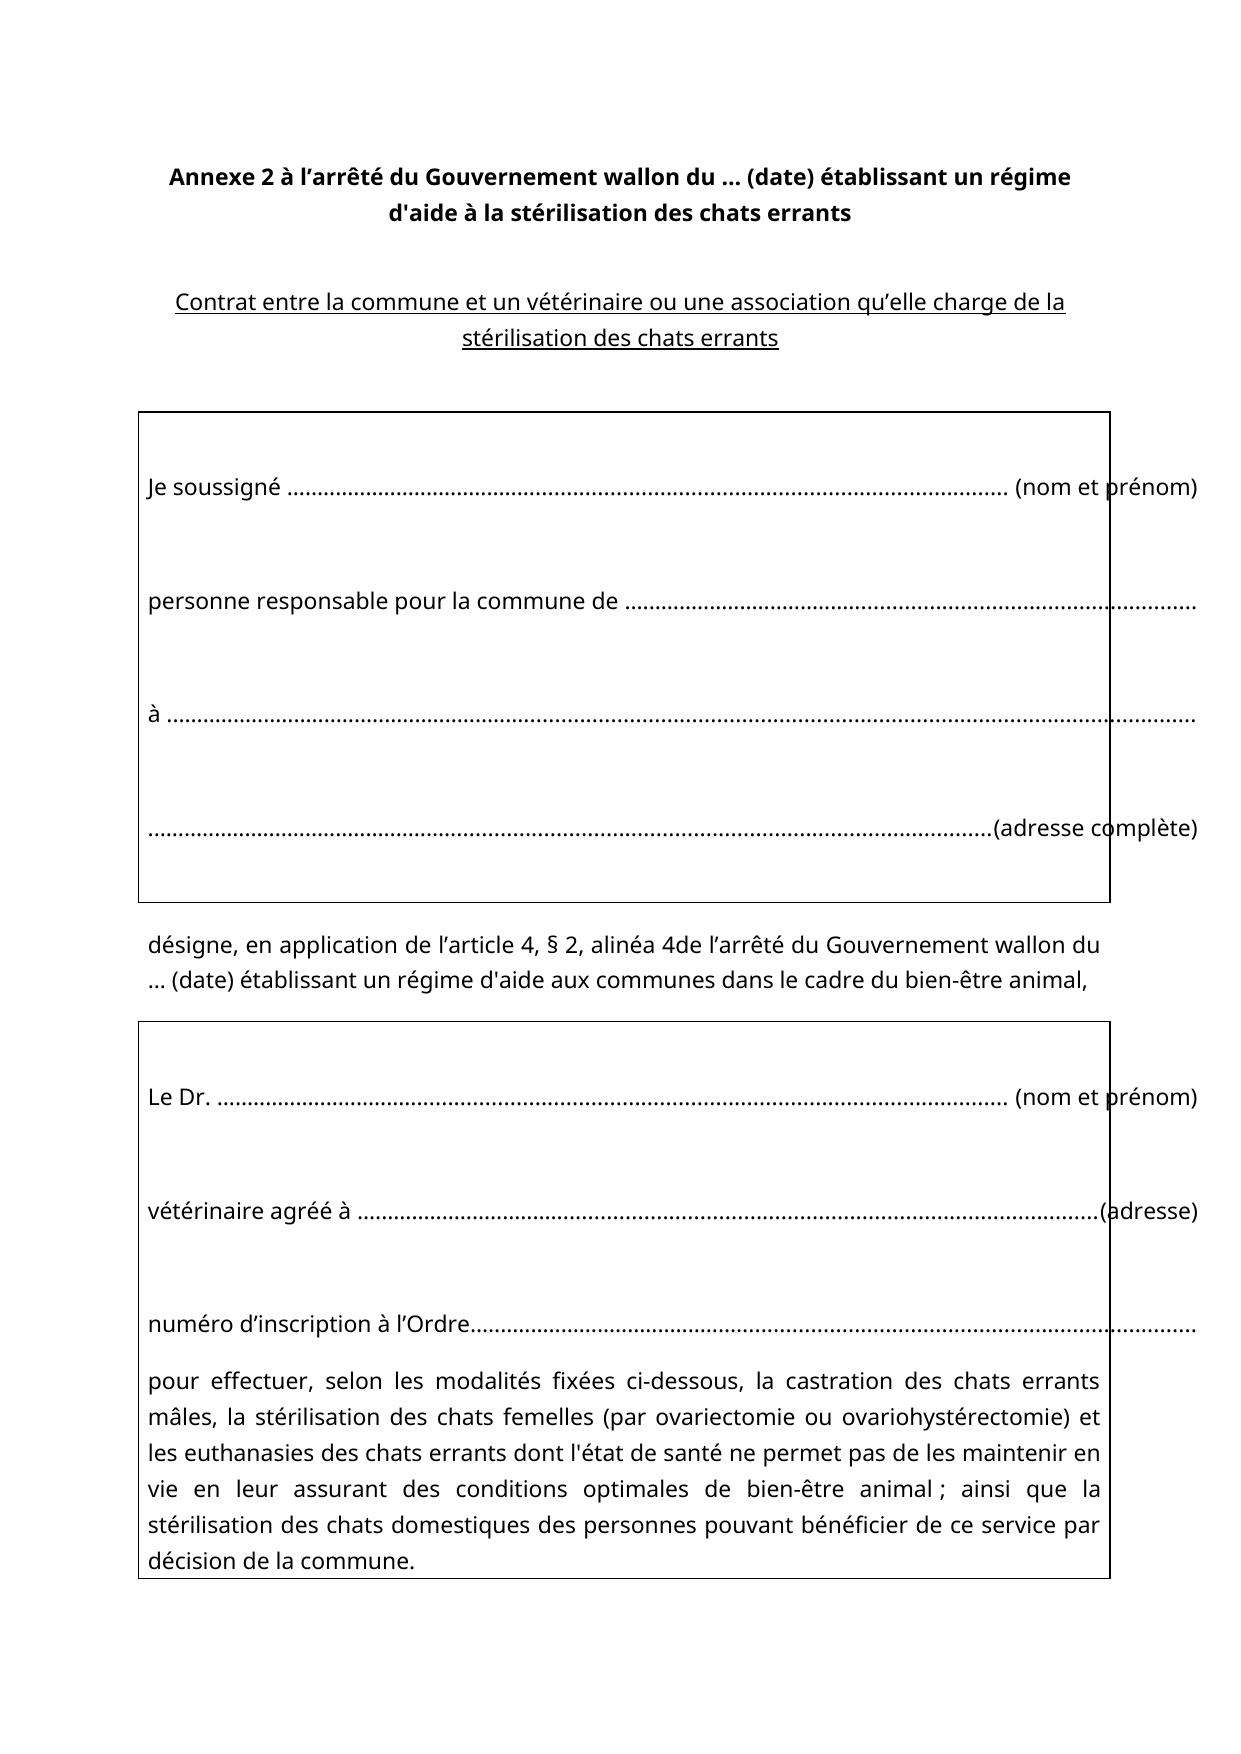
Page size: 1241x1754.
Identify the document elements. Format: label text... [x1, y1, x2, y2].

text (adresse complète) [139, 809, 1109, 843]
text vétérinaire agréé à (adresse) [139, 1192, 1109, 1226]
subtitle Annexe 2 à l’arrêté du Gouvernement wallon du … (date) établissant un régime d'aide à la stérilisation des chats errants [148, 161, 1093, 228]
subtitle Contrat entre la commune et un vétérinaire ou une association qu’elle charge de la stérilisation des chats errants [148, 286, 1093, 353]
text personne responsable pour la commune de [139, 582, 1109, 616]
text à [139, 695, 1109, 729]
text désigne, en application de l’article 4, § 2, alinéa 4de l’arrêté du Gouvernement wallon du … (date) établissant un régime d'aide aux communes dans le cadre du bien-être animal, [148, 928, 1101, 996]
text numéro d’inscription à l’Ordre [139, 1305, 1109, 1339]
text Le Dr. (nom et prénom) [139, 1078, 1109, 1112]
text pour effectuer, selon les modalités fixées ci-dessous, la castration des chats errants mâles, la stérilisation des chats femelles (par ovariectomie ou ovariohystérectomie) et les euthanasies des chats errants dont l'état de santé ne permet pas de les maintenir en vie en leur assurant des conditions optimales de bien-être animal ; ainsi que la stérilisation des chats domestiques des personnes pouvant bénéficier de ce service par décision de la commune. [139, 1362, 1109, 1578]
text Je soussigné (nom et prénom) [139, 468, 1109, 502]
